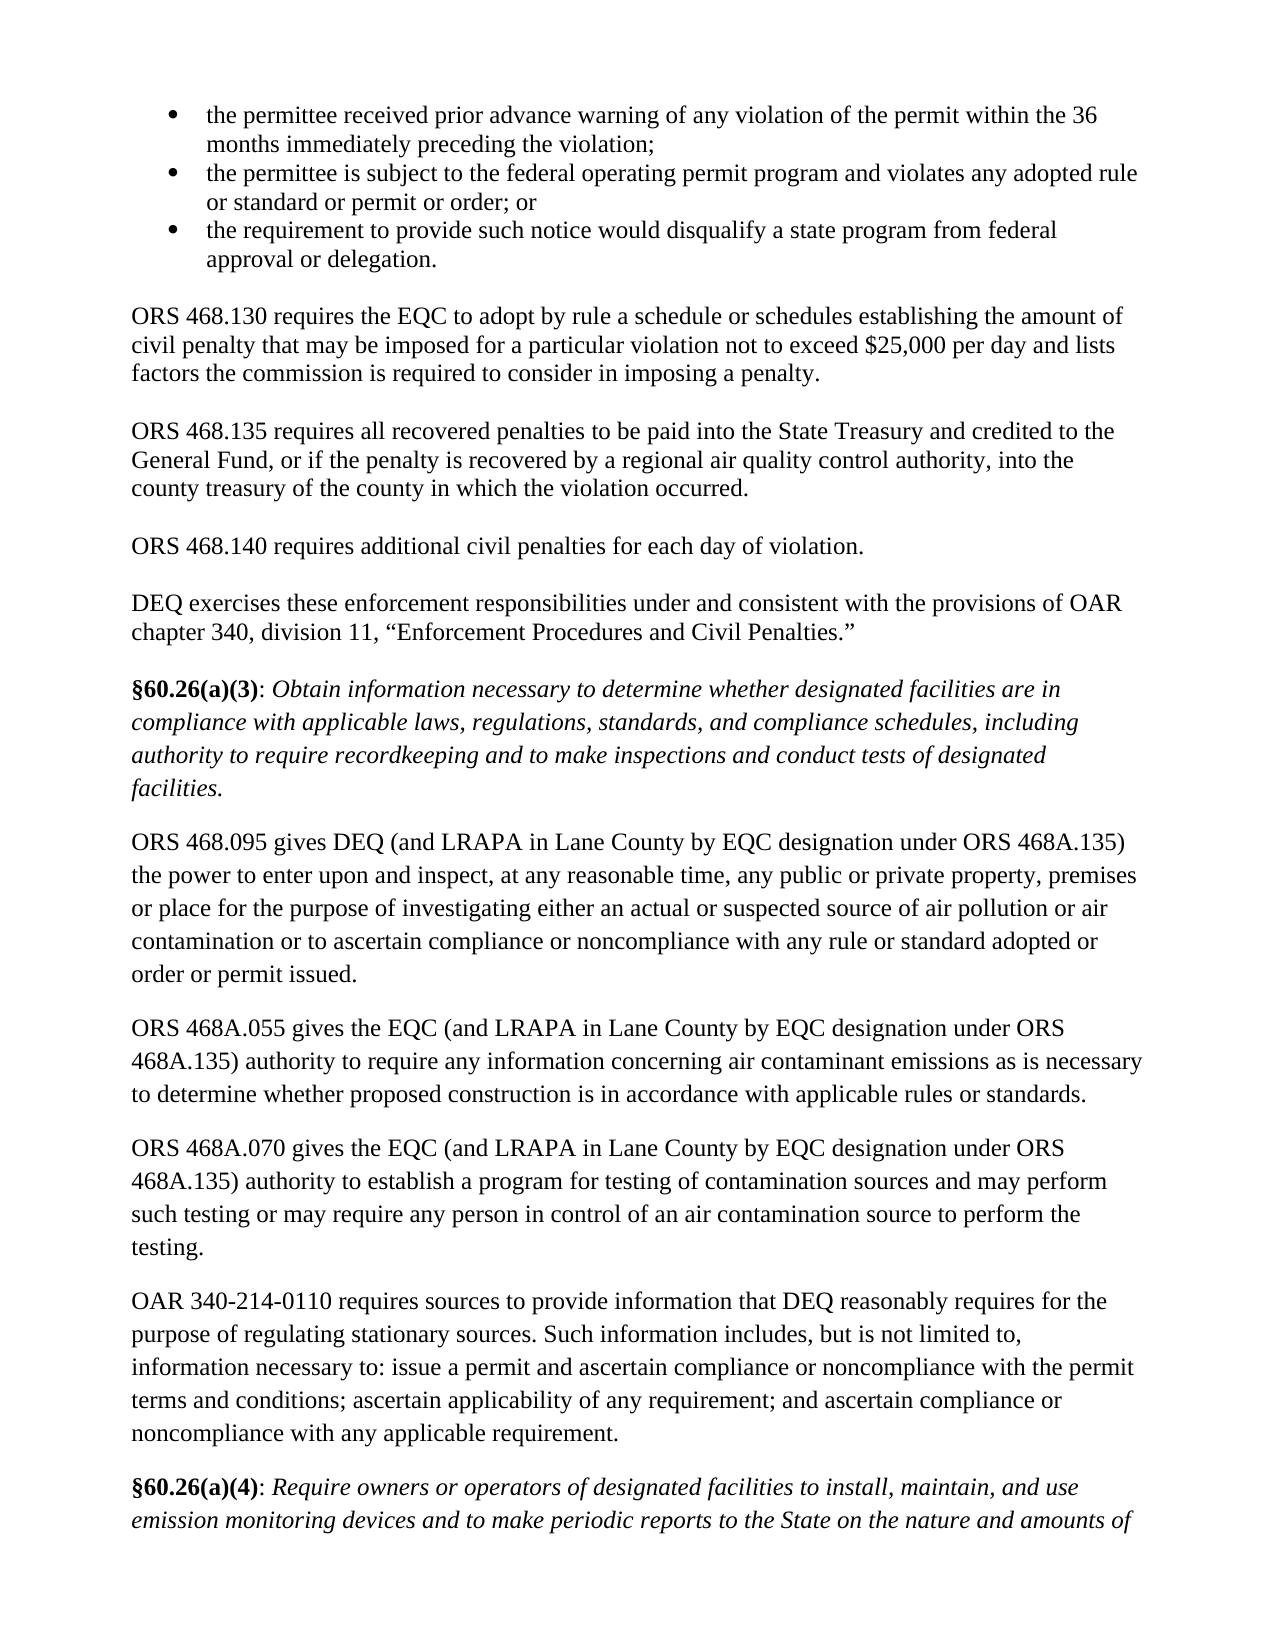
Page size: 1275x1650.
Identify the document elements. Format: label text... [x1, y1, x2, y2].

text OAR 340-214-0110 requires sources to provide information that DEQ reasonably requires for the purpose of regulating stationary sources. Such information includes, but is not limited to, information necessary to: issue a permit and ascertain compliance or noncompliance with the permit terms and conditions; ascertain applicability of any requirement; and ascertain compliance or noncompliance with any applicable requirement. [131, 1286, 1144, 1447]
text DEQ exercises these enforcement responsibilities under and consistent with the provisions of OAR chapter 340, division 11, “Enforcement Procedures and Civil Penalties.” [131, 588, 1144, 645]
text ORS 468A.055 gives the EQC (and LRAPA in Lane County by EQC designation under ORS 468A.135) authority to require any information concerning air contaminant emissions as is necessary to determine whether proposed construction is in accordance with applicable rules or standards. [131, 1013, 1144, 1108]
list the permittee received prior advance warning of any violation of the permit within the 36 months immediately preceding the violation; [169, 101, 1144, 158]
text ORS 468.130 requires the EQC to adopt by rule a schedule or schedules establishing the amount of civil penalty that may be imposed for a particular violation not to exceed $25,000 per day and lists factors the commission is required to consider in imposing a penalty. [131, 301, 1144, 387]
list the requirement to provide such notice would disqualify a state program from federal approval or delegation. [169, 216, 1144, 273]
text §60.26(a)(3): Obtain information necessary to determine whether designated facilities are in compliance with applicable laws, regulations, standards, and compliance schedules, including authority to require recordkeeping and to make inspections and conduct tests of designated facilities. [131, 674, 1144, 802]
text ORS 468A.070 gives the EQC (and LRAPA in Lane County by EQC designation under ORS 468A.135) authority to establish a program for testing of contamination sources and may perform such testing or may require any person in control of an air contamination source to perform the testing. [131, 1133, 1144, 1261]
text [131, 1472, 1144, 1533]
text ORS 468.095 gives DEQ (and LRAPA in Lane County by EQC designation under ORS 468A.135) the power to enter upon and inspect, at any reasonable time, any public or private property, premises or place for the purpose of investigating either an actual or suspected source of air pollution or air contamination or to ascertain compliance or noncompliance with any rule or standard adopted or order or permit issued. [131, 827, 1144, 988]
text ORS 468.135 requires all recovered penalties to be paid into the State Treasury and credited to the General Fund, or if the penalty is recovered by a regional air quality control authority, into the county treasury of the county in which the violation occurred. [131, 416, 1144, 502]
list the permittee is subject to the federal operating permit program and violates any adopted rule or standard or permit or order; or [169, 158, 1144, 216]
text ORS 468.140 requires additional civil penalties for each day of violation. [131, 531, 1144, 560]
